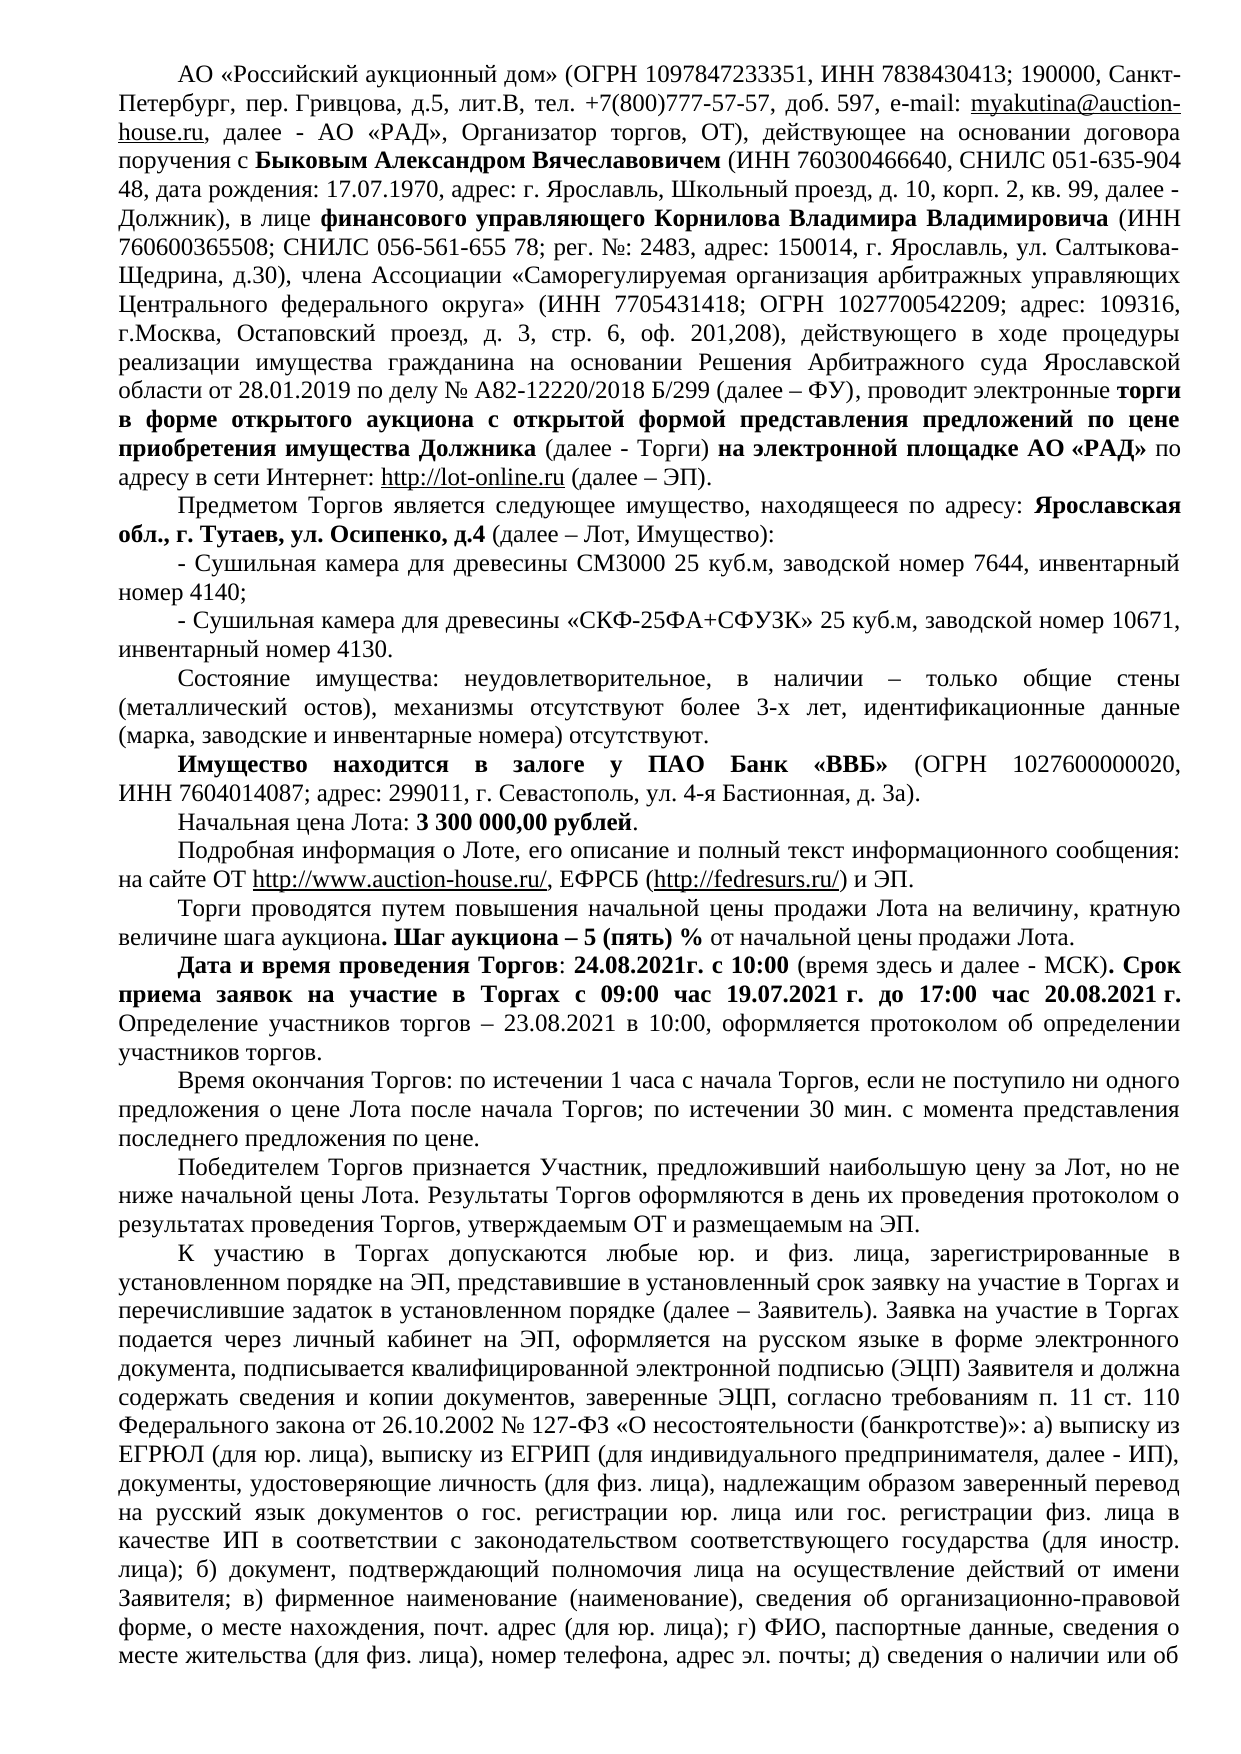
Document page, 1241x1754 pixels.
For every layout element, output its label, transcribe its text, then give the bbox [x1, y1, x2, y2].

text Состояние имущества: неудовлетворительное, в наличии – только общие стены (металлический остов), механизмы отсутствуют более 3-х лет, идентификационные данные (марка, заводские и инвентарные номера) отсутствуют. [118, 663, 1181, 749]
text Подробная информация о Лоте, его описание и полный текст информационного сообщения: на сайте ОТ http://www.auction-house.ru/, ЕФРСБ (http://fedresurs.ru/) и ЭП. [118, 835, 1181, 893]
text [118, 1238, 1181, 1669]
text Время окончания Торгов: по истечении 1 часа с начала Торгов, если не поступило ни одного предложения о цене Лота после начала Торгов; по истечении 30 мин. с момента представления последнего предложения по цене. [118, 1065, 1181, 1152]
text Торги проводятся путем повышения начальной цены продажи Лота на величину, кратную величине шага аукциона. Шаг аукциона – 5 (пять) % от начальной цены продажи Лота. [118, 893, 1181, 950]
text - Сушильная камера для древесины «СКФ-25ФА+СФУЗК» 25 куб.м, заводской номер 10671, инвентарный номер 4130. [118, 605, 1181, 663]
text Дата и время проведения Торгов: 24.08.2021г. с 10:00 (время здесь и далее - МСК). Срок приема заявок на участие в Торгах с 09:00 час 19.07.2021 г. до 17:00 час 20.08.2021 г. Определение участников торгов – 23.08.2021 в 10:00, оформляется протоколом об определении участников торгов. [118, 950, 1181, 1065]
text Имущество находится в залоге у ПАО Банк «ВВБ» (ОГРН 1027600000020, ИНН 7604014087; адрес: 299011, г. Севастополь, ул. 4-я Бастионная, д. 3а). [118, 749, 1181, 807]
text - Сушильная камера для древесины СМ3000 25 куб.м, заводской номер 7644, инвентарный номер 4140; [118, 548, 1181, 605]
text Предметом Торгов является следующее имущество, находящееся по адресу: Ярославская обл., г. Тутаев, ул. Осипенко, д.4 (далее – Лот, Имущество): [118, 490, 1181, 548]
text Победителем Торгов признается Участник, предложивший наибольшую цену за Лот, но не ниже начальной цены Лота. Результаты Торгов оформляются в день их проведения протоколом о результатах проведения Торгов, утверждаемым ОТ и размещаемым на ЭП. [118, 1152, 1181, 1238]
text Начальная цена Лота: 3 300 000,00 рублей. [118, 807, 1181, 835]
text АО «Российский аукционный дом» (ОГРН 1097847233351, ИНН 7838430413; 190000, Санкт-Петербург, пер. Гривцова, д.5, лит.В, тел. +7(800)777-57-57, доб. 597, e-mail: myakutina@auction-house.ru, далее - АО «РАД», Организатор торгов, ОТ), действующее на основании договора поручения с Быковым Александром Вячеславовичем (ИНН 760300466640, СНИЛС 051-635-904 48, дата рождения: 17.07.1970, адрес: г. Ярославль, Школьный проезд, д. 10, корп. 2, кв. 99, далее - Должник), в лице финансового управляющего Корнилова Владимира Владимировича (ИНН 760600365508; СНИЛС 056-561-655 78; рег. №: 2483, адрес: 150014, г. Ярославль, ул. Салтыкова-Щедрина, д.30), члена Ассоциации «Саморегулируемая организация арбитражных управляющих Центрального федерального округа» (ИНН 7705431418; ОГРН 1027700542209; адрес: 109316, г.Москва, Остаповский проезд, д. 3, стр. 6, оф. 201,208), действующего в ходе процедуры реализации имущества гражданина на основании Решения Арбитражного суда Ярославской области от 28.01.2019 по делу № А82-12220/2018 Б/299 (далее – ФУ), проводит электронные торги в форме открытого аукциона с открытой формой представления предложений по цене приобретения имущества Должника (далее - Торги) на электронной площадке АО «РАД» по адресу в сети Интернет: http://lot-online.ru (далее – ЭП). [118, 59, 1181, 490]
